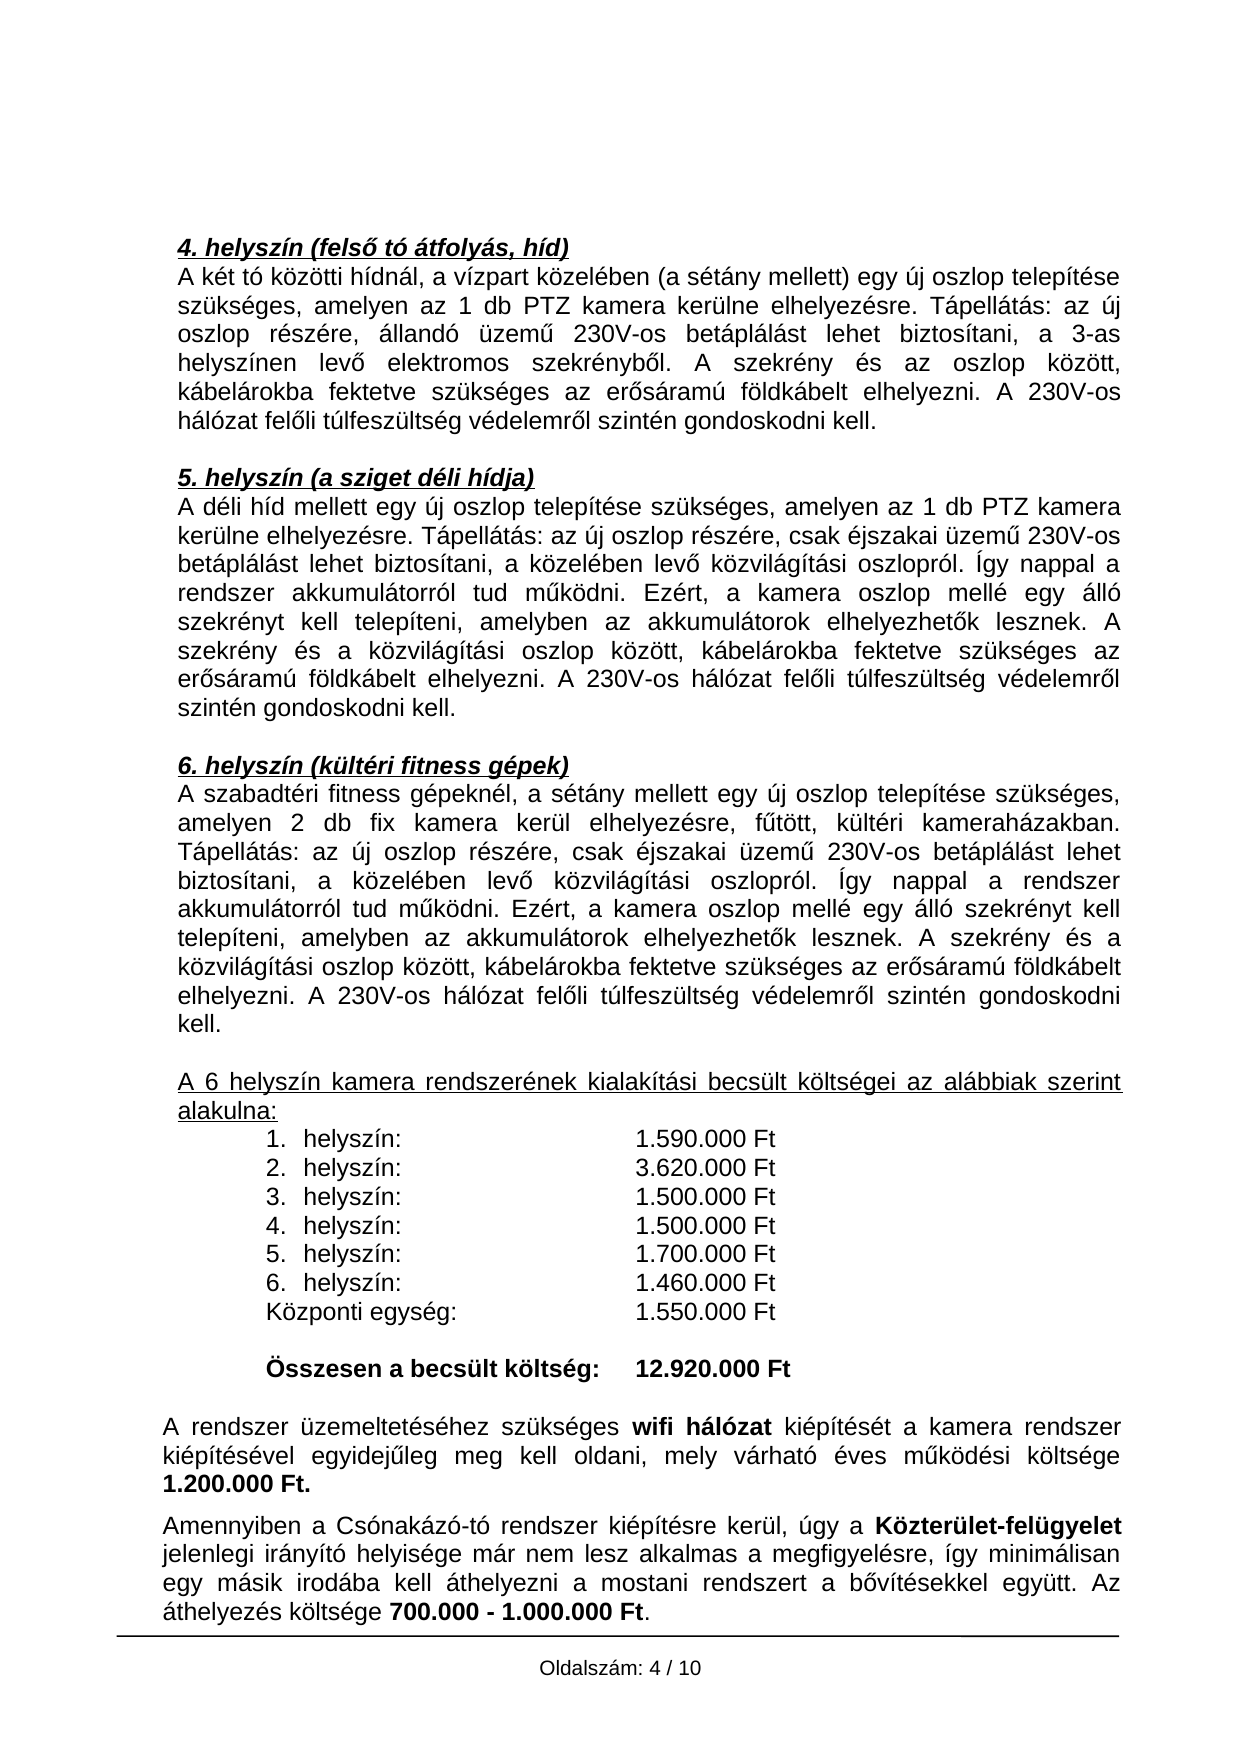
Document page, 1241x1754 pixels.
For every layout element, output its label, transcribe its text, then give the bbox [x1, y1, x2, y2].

text A szabadtéri fitness gépeknél, a sétány mellett egy új oszlop telepítése szükséges, amelyen 2 db fix kamera kerül elhelyezésre, fűtött, kültéri kameraházakban. Tápellátás: az új oszlop részére, csak éjszakai üzemű 230V-os betáplálást lehet biztosítani, a közelében levő közvilágítási oszlopról. Így nappal a rendszer akkumulátorról tud működni. Ezért, a kamera oszlop mellé egy álló szekrényt kell telepíteni, amelyben az akkumulátorok elhelyezhetők lesznek. A szekrény és a közvilágítási oszlop között, kábelárokba fektetve szükséges az erősáramú földkábelt elhelyezni. A 230V-os hálózat felőli túlfeszültség védelemről szintén gondoskodni kell. [177, 779, 1122, 1038]
text A 6 helyszín kamera rendszerének kialakítási becsült költségei az alábbiak szerint alakulna: [177, 1067, 1122, 1092]
list helyszín: 1.500.000 Ft [266, 1211, 1122, 1239]
text A rendszer üzemeltetéséhez szükséges wifi hálózat kiépítését a kamera rendszer kiépítésével egyidejűleg meg kell oldani, mely várható éves működési költsége 1.200.000 Ft. [162, 1412, 1122, 1498]
text 4. helyszín (felső tó átfolyás, híd) [177, 233, 1122, 262]
list helyszín: 3.620.000 Ft [266, 1153, 1122, 1182]
text Összesen a becsült költség: 12.920.000 Ft [192, 1354, 1122, 1383]
text 6. helyszín (kültéri fitness gépek) [177, 751, 1122, 779]
text A 6 helyszín kamera rendszerének kialakítási becsült költségei az alábbiak szerint alakulna: [177, 1093, 1122, 1124]
list helyszín: 1.460.000 Ft [266, 1268, 1122, 1297]
list helyszín: 1.590.000 Ft [266, 1124, 1122, 1153]
list helyszín: 1.700.000 Ft [266, 1239, 1122, 1268]
list Központi egység: 1.550.000 Ft [215, 1297, 1122, 1326]
text A két tó közötti hídnál, a vízpart közelében (a sétány mellett) egy új oszlop telepítése szükséges, amelyen az 1 db PTZ kamera kerülne elhelyezésre. Tápellátás: az új oszlop részére, állandó üzemű 230V-os betáplálást lehet biztosítani, a 3-as helyszínen levő elektromos szekrényből. A szekrény és az oszlop között, kábelárokba fektetve szükséges az erősáramú földkábelt elhelyezni. A 230V-os hálózat felőli túlfeszültség védelemről szintén gondoskodni kell. [177, 262, 1122, 434]
text Amennyiben a Csónakázó-tó rendszer kiépítésre kerül, úgy a Közterület-felügyelet jelenlegi irányító helyisége már nem lesz alkalmas a megfigyelésre, így minimálisan egy másik irodába kell áthelyezni a mostani rendszert a bővítésekkel együtt. Az áthelyezés költsége 700.000 - 1.000.000 Ft. [162, 1511, 1122, 1626]
list helyszín: 1.500.000 Ft [266, 1182, 1122, 1211]
text 5. helyszín (a sziget déli hídja) [177, 463, 1122, 492]
text A déli híd mellett egy új oszlop telepítése szükséges, amelyen az 1 db PTZ kamera kerülne elhelyezésre. Tápellátás: az új oszlop részére, csak éjszakai üzemű 230V-os betáplálást lehet biztosítani, a közelében levő közvilágítási oszlopról. Így nappal a rendszer akkumulátorról tud működni. Ezért, a kamera oszlop mellé egy álló szekrényt kell telepíteni, amelyben az akkumulátorok elhelyezhetők lesznek. A szekrény és a közvilágítási oszlop között, kábelárokba fektetve szükséges az erősáramú földkábelt elhelyezni. A 230V-os hálózat felőli túlfeszültség védelemről szintén gondoskodni kell. [177, 492, 1122, 722]
